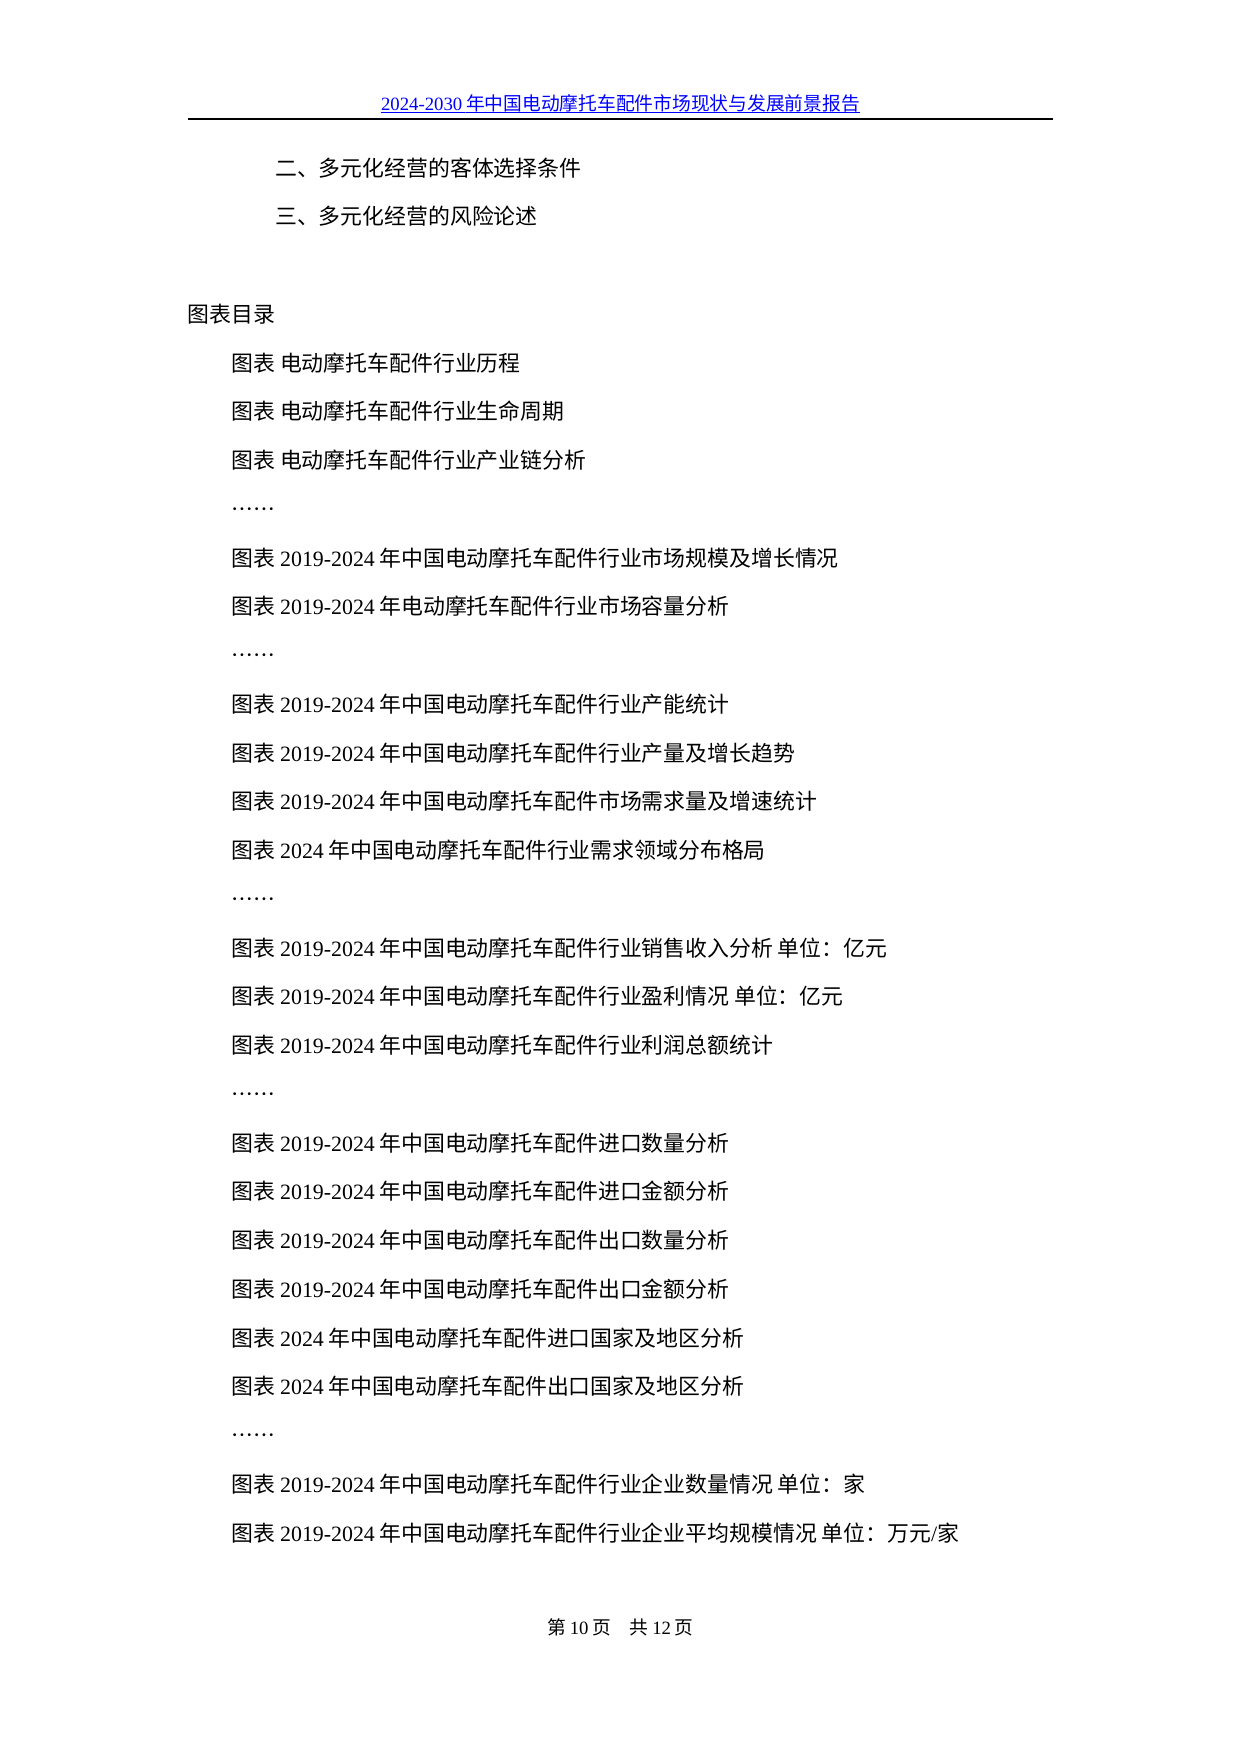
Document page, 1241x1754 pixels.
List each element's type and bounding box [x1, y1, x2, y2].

text [187, 150, 1053, 1548]
